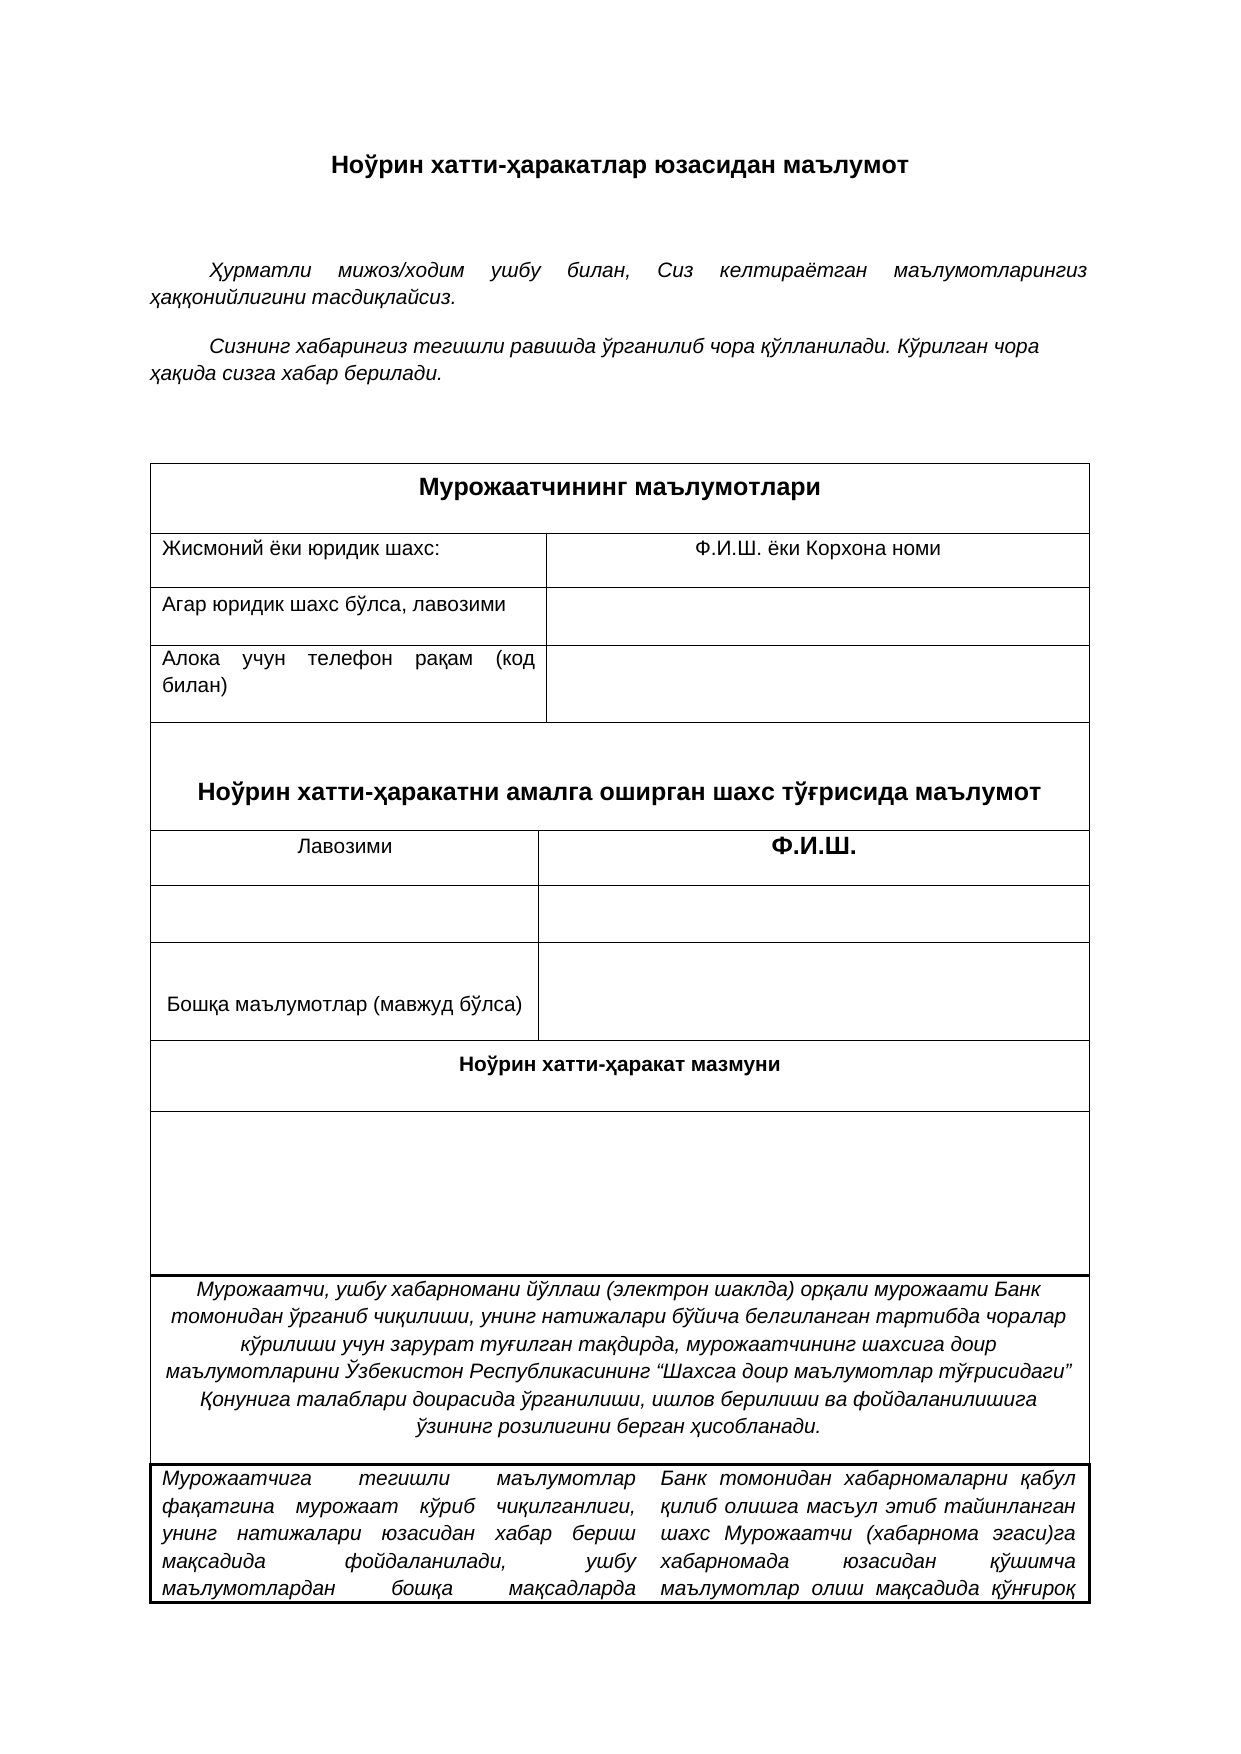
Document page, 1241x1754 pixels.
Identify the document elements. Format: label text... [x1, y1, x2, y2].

table_cell Агар юридик шахс бўлса, лавозими [151, 588, 546, 645]
table_cell [547, 588, 1089, 645]
table_cell Мурожаатчи, ушбу хабарномани йўллаш (электрон шаклда) орқали мурожаати Банк томонидан ўрганиб чиқилиши, унинг натижалари бўйича белгиланган тартибда чоралар кўрилиши учун зарурат туғилган тақдирда, мурожаатчининг шахсига доир маълумотларини Ўзбекистон Республикасининг “Шахсга доир маълумотлар тўғрисидаги” Қонунига талаблари доирасида ўрганилиши, ишлов берилиши ва фойдаланилишига ўзининг розилигини берган ҳисобланади. [151, 1277, 1089, 1462]
table_cell Ноўрин хатти-ҳаракат мазмуни [151, 1041, 1089, 1111]
table_cell [151, 1112, 1089, 1273]
table_cell Ф.И.Ш. ёки Корхона номи [547, 534, 1089, 587]
table_cell Ф.И.Ш. [539, 831, 1089, 885]
text Ҳурматли мижоз/ходим ушбу билан, Сиз келтираётган маълумотларингиз ҳаққонийлигини тасдиқлайсиз. [150, 258, 1090, 309]
table_cell [547, 646, 1089, 722]
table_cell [152, 1466, 649, 1601]
table_cell Бошқа маълумотлар (мавжуд бўлса) [151, 943, 538, 1040]
table_cell [539, 886, 1089, 942]
table_header Мурожаатчининг маълумотлари [151, 464, 1089, 532]
text Сизнинг хабарингиз тегишли равишда ўрганилиб чора қўлланилади. Кўрилган чора ҳақида сизга хабар берилади. [150, 333, 1090, 385]
table_cell Алока учун телефон рақам (код билан) [151, 646, 546, 722]
table_cell Жисмоний ёки юридик шахс: [151, 534, 546, 587]
table_cell [151, 886, 538, 942]
table_cell Лавозими [151, 831, 538, 885]
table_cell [649, 1466, 1088, 1601]
table_cell Ноўрин хатти-ҳаракатни амалга оширган шахс тўғрисида маълумот [151, 723, 1089, 830]
table_cell [539, 943, 1089, 1040]
text Ноўрин хатти-ҳаракатлар юзасидан маълумот [150, 150, 1090, 179]
